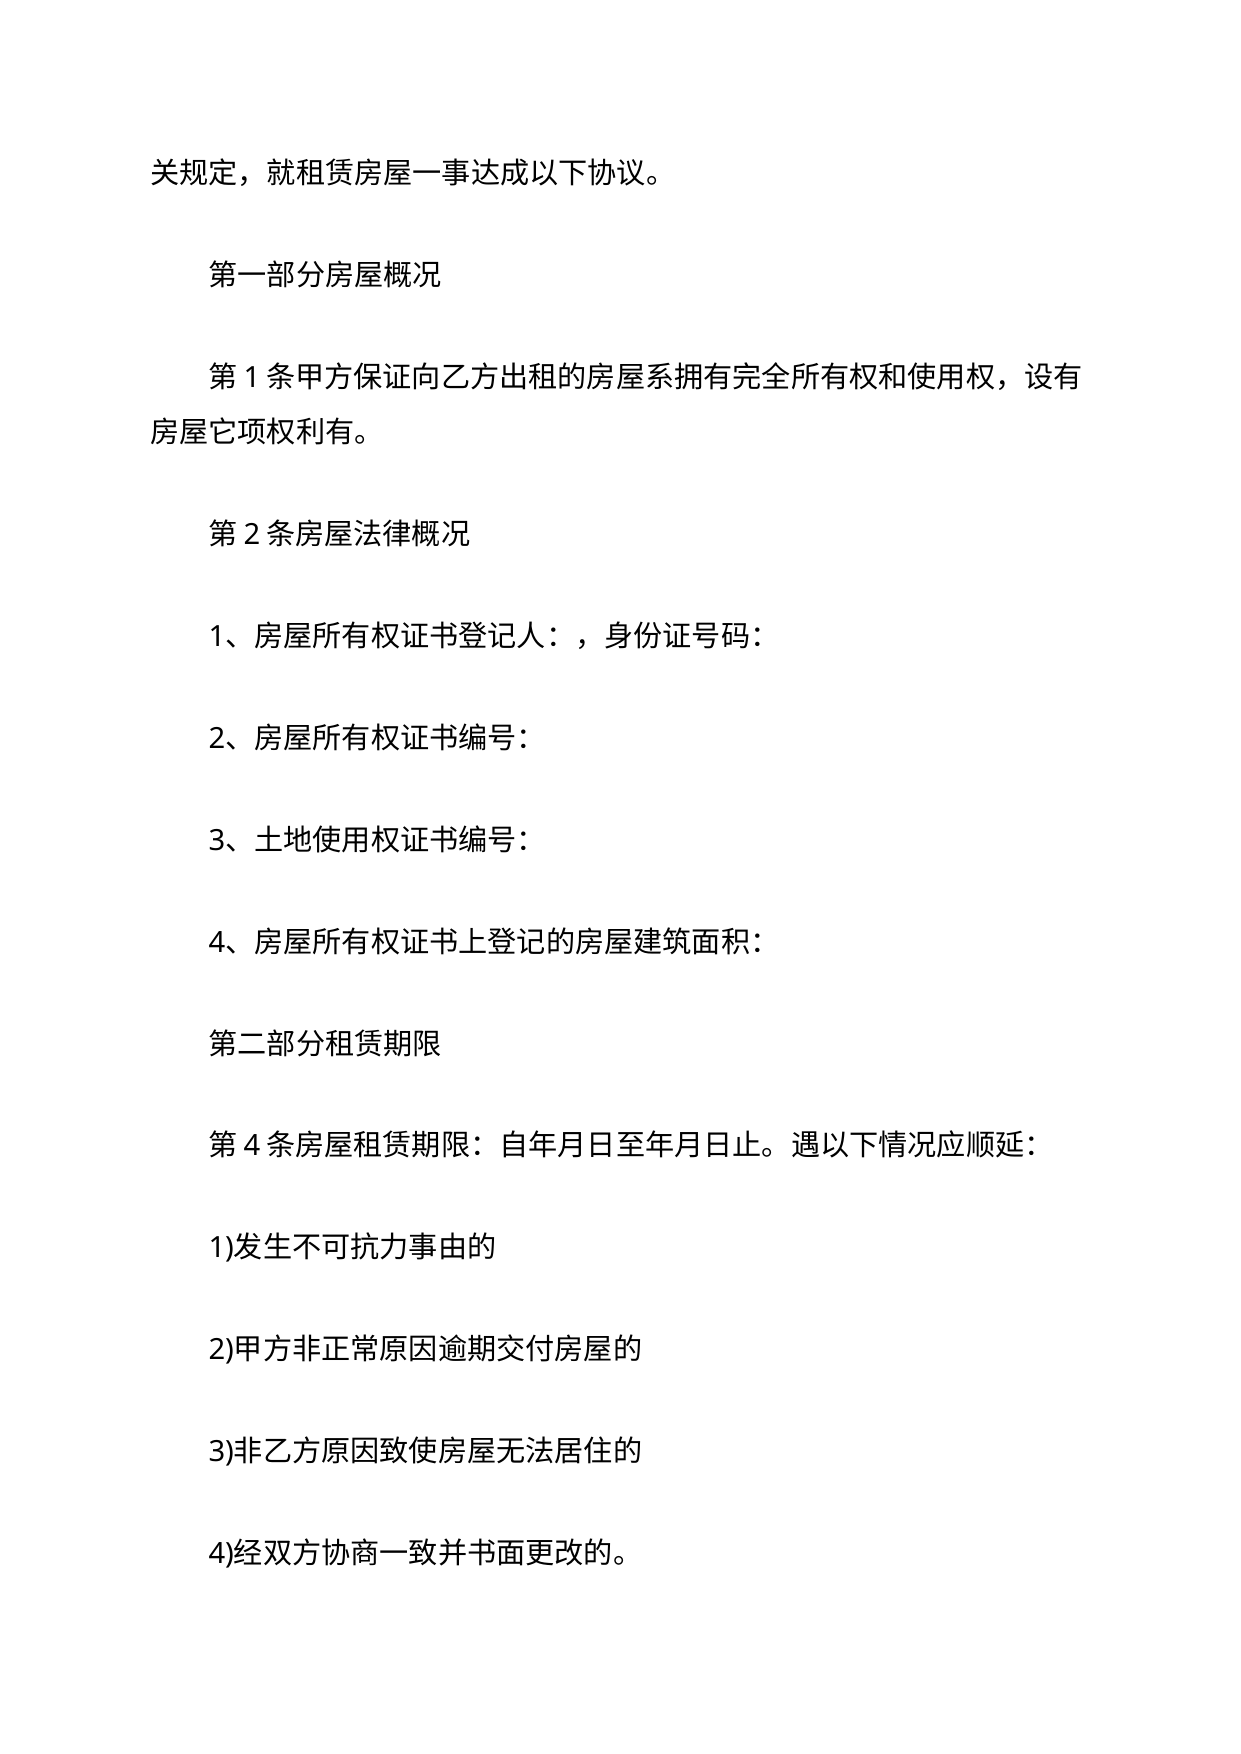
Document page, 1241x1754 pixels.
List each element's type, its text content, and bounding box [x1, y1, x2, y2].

text 第一部分房屋概况 [150, 252, 1090, 294]
text 4)经双方协商一致并书面更改的。 [150, 1530, 1090, 1572]
text 3、土地使用权证书编号： [150, 816, 1090, 859]
text 3)非乙方原因致使房屋无法居住的 [150, 1428, 1090, 1470]
text 第4条房屋租赁期限：自年月日至年月日止。遇以下情况应顺延： [150, 1122, 1090, 1164]
text 第2条房屋法律概况 [150, 510, 1090, 553]
text 2)甲方非正常原因逾期交付房屋的 [150, 1326, 1090, 1368]
text 1)发生不可抗力事由的 [150, 1224, 1090, 1266]
text 2、房屋所有权证书编号： [150, 714, 1090, 757]
text 4、房屋所有权证书上登记的房屋建筑面积： [150, 918, 1090, 961]
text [150, 150, 1090, 192]
text 第1条甲方保证向乙方出租的房屋系拥有完全所有权和使用权，设有房屋它项权利有。 [150, 353, 1090, 451]
text 第二部分租赁期限 [150, 1020, 1090, 1062]
text 1、房屋所有权证书登记人：，身份证号码： [150, 612, 1090, 655]
